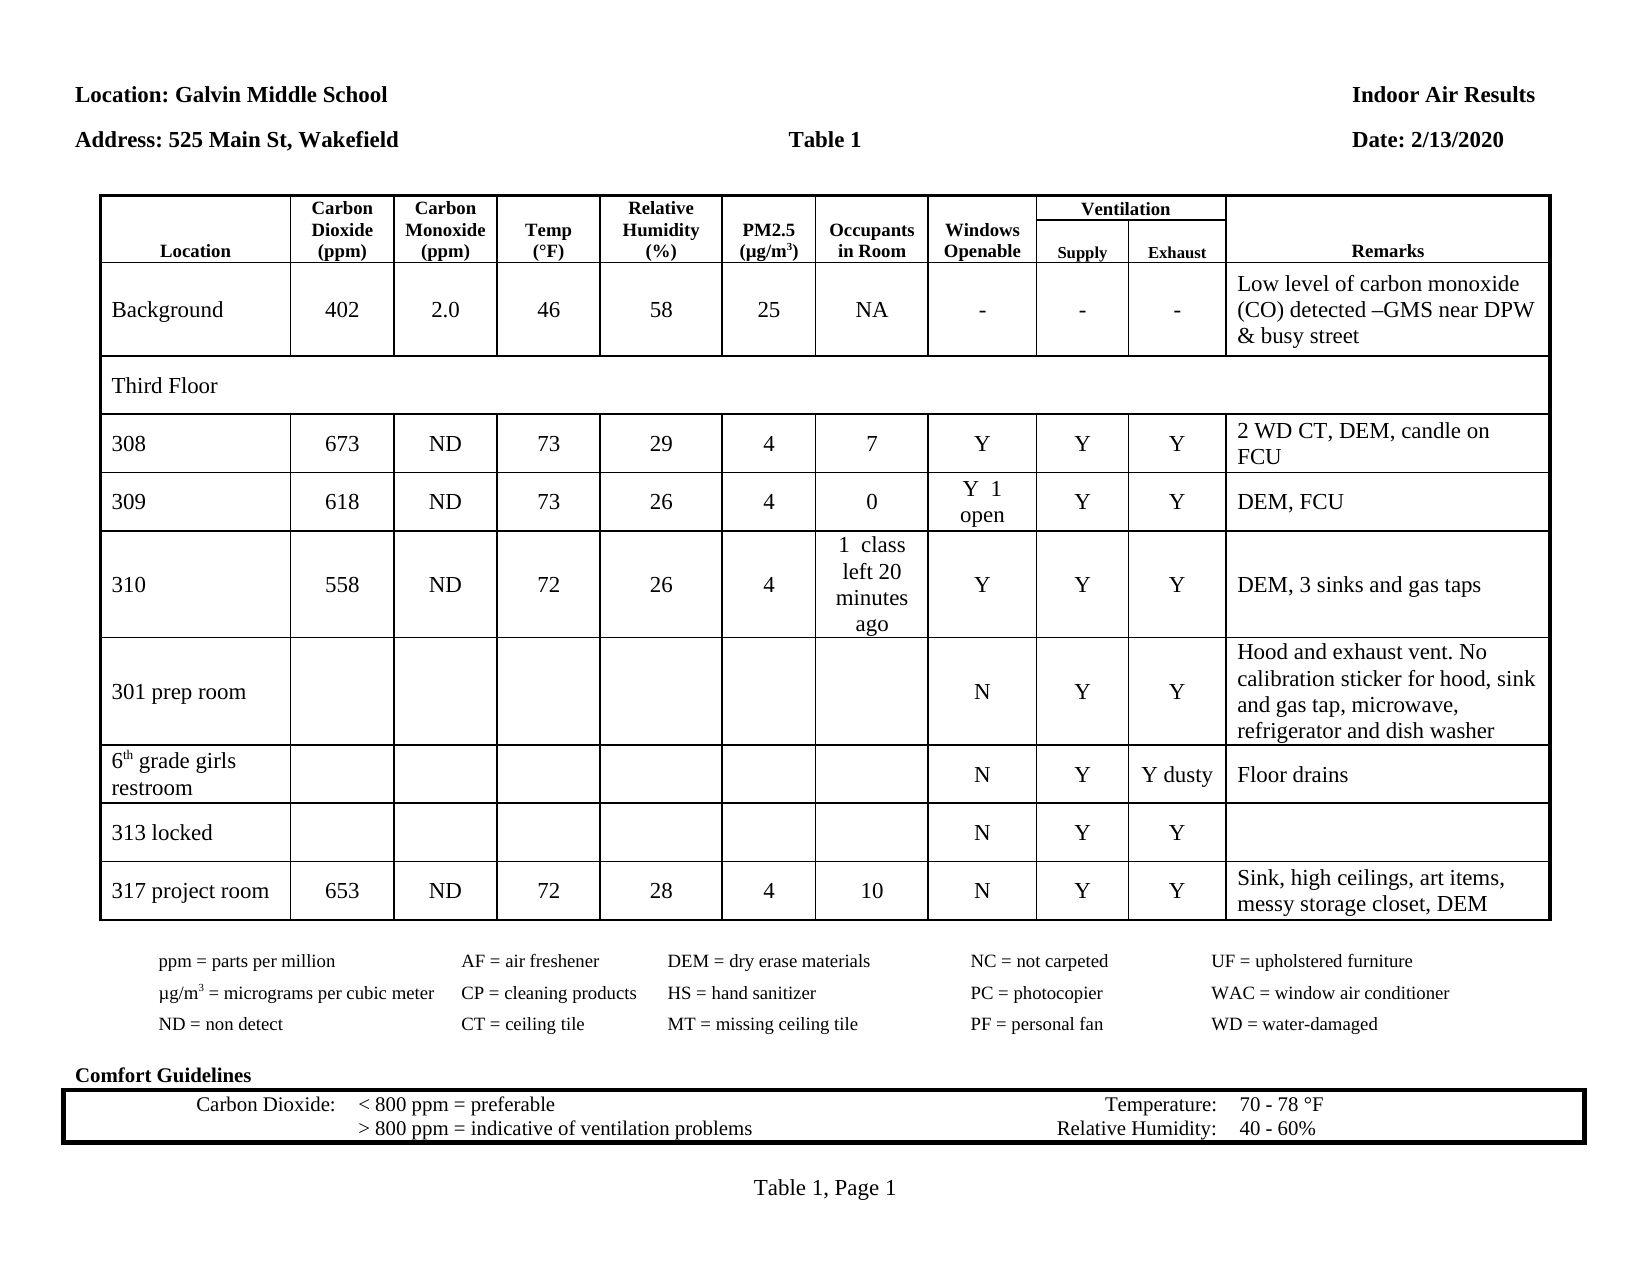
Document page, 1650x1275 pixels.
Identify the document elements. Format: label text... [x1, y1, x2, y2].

table_cell Y dusty [1129, 746, 1225, 802]
table_cell Sink, high ceilings, art items, messy storage closet, DEM [1227, 862, 1548, 919]
table_cell 2.0 [395, 263, 496, 355]
table_cell 46 [498, 263, 599, 355]
table_cell DEM, FCU [1227, 473, 1548, 530]
table_cell Y [1037, 532, 1128, 637]
table_cell [601, 804, 721, 861]
table_cell ND [395, 532, 496, 637]
table_cell [723, 638, 815, 744]
table_cell 4 [723, 415, 815, 472]
table_cell Y [1129, 532, 1225, 637]
table_cell - [1037, 263, 1128, 355]
table_cell Low level of carbon monoxide (CO) detected –GMS near DPW & busy street [1227, 263, 1548, 355]
table_cell 4 [723, 473, 815, 530]
table_cell [395, 804, 496, 861]
table_cell Exhaust [1129, 221, 1225, 262]
table_cell [291, 638, 393, 744]
table_cell [816, 804, 927, 861]
table_cell - [1129, 263, 1225, 355]
table_cell 58 [601, 263, 721, 355]
table_cell 29 [601, 415, 721, 472]
table_cell Y [929, 532, 1036, 637]
table_cell ND [395, 862, 496, 919]
table_cell ND [395, 473, 496, 530]
table_cell [601, 638, 721, 744]
table_cell 10 [816, 862, 927, 919]
table_cell Y [1129, 862, 1225, 919]
table_cell [498, 638, 599, 744]
table_cell N [929, 638, 1036, 744]
table_header Temp (°F) [498, 197, 599, 262]
table_cell ND [395, 415, 496, 472]
table_cell 25 [723, 263, 815, 355]
table_cell Y [1037, 746, 1128, 802]
table_cell 673 [291, 415, 393, 472]
table_cell 2 WD CT, DEM, candle on FCU [1227, 415, 1548, 472]
table_cell Y [1129, 638, 1225, 744]
table_cell [1227, 804, 1548, 861]
table_cell N [929, 862, 1036, 919]
table_cell Y [1037, 862, 1128, 919]
table_cell Y [1129, 473, 1225, 530]
table_cell 28 [601, 862, 721, 919]
table_cell Y [1129, 804, 1225, 861]
table_cell 72 [498, 532, 599, 637]
table_header Carbon Dioxide (ppm) [291, 197, 393, 262]
table_cell 308 [102, 415, 290, 472]
table_cell [723, 804, 815, 861]
table_header Windows Openable [929, 197, 1036, 262]
table_header PM2.5 (µg/m3) [723, 197, 815, 262]
table_cell [291, 804, 393, 861]
table_cell 653 [291, 862, 393, 919]
table_cell [816, 746, 927, 802]
table_cell Y [1037, 415, 1128, 472]
table_cell [498, 746, 599, 802]
table_cell N [929, 746, 1036, 802]
table_cell [723, 746, 815, 802]
table_header Ventilation [1037, 197, 1225, 219]
table_cell [395, 746, 496, 802]
table_cell [601, 746, 721, 802]
table_cell N [929, 804, 1036, 861]
table_cell 73 [498, 415, 599, 472]
table_cell Supply [1037, 221, 1128, 262]
table_cell 618 [291, 473, 393, 530]
table_cell 309 [102, 473, 290, 530]
table_cell 72 [498, 862, 599, 919]
table_cell [291, 746, 393, 802]
table_cell 313 locked [102, 804, 290, 861]
table_cell Hood and exhaust vent. No calibration sticker for hood, sink and gas tap, microwave, refrigerator and dish washer [1227, 638, 1548, 744]
table_cell Y [1037, 473, 1128, 530]
table_header Relative Humidity (%) [601, 197, 721, 262]
table_cell 558 [291, 532, 393, 637]
table_cell 4 [723, 532, 815, 637]
table_cell Floor drains [1227, 746, 1548, 802]
table_cell 310 [102, 532, 290, 637]
table_cell 1 class left 20 minutes ago [816, 532, 927, 637]
table_cell Y 1 open [929, 473, 1036, 530]
table_cell [816, 638, 927, 744]
table_cell [395, 638, 496, 744]
table_cell 317 project room [102, 862, 290, 919]
table_header Location [102, 197, 290, 262]
table_cell 73 [498, 473, 599, 530]
table_cell Y [929, 415, 1036, 472]
table_cell Y [1129, 415, 1225, 472]
table_cell 4 [723, 862, 815, 919]
table_cell 301 prep room [102, 638, 290, 744]
table_cell Third Floor [102, 357, 1548, 413]
table_cell 0 [816, 473, 927, 530]
table_cell NA [816, 263, 927, 355]
table_cell - [929, 263, 1036, 355]
table_cell 26 [601, 532, 721, 637]
table_cell Background [102, 263, 290, 355]
table_cell [498, 804, 599, 861]
table_cell Y [1037, 804, 1128, 861]
table_header Remarks [1227, 197, 1548, 262]
table_cell DEM, 3 sinks and gas taps [1227, 532, 1548, 637]
table_cell 402 [291, 263, 393, 355]
table_cell 26 [601, 473, 721, 530]
table_cell Y [1037, 638, 1128, 744]
table_cell 6th grade girls restroom [102, 746, 290, 802]
table_header Occupants in Room [816, 197, 927, 262]
table_header Carbon Monoxide (ppm) [395, 197, 496, 262]
table_cell 7 [816, 415, 927, 472]
